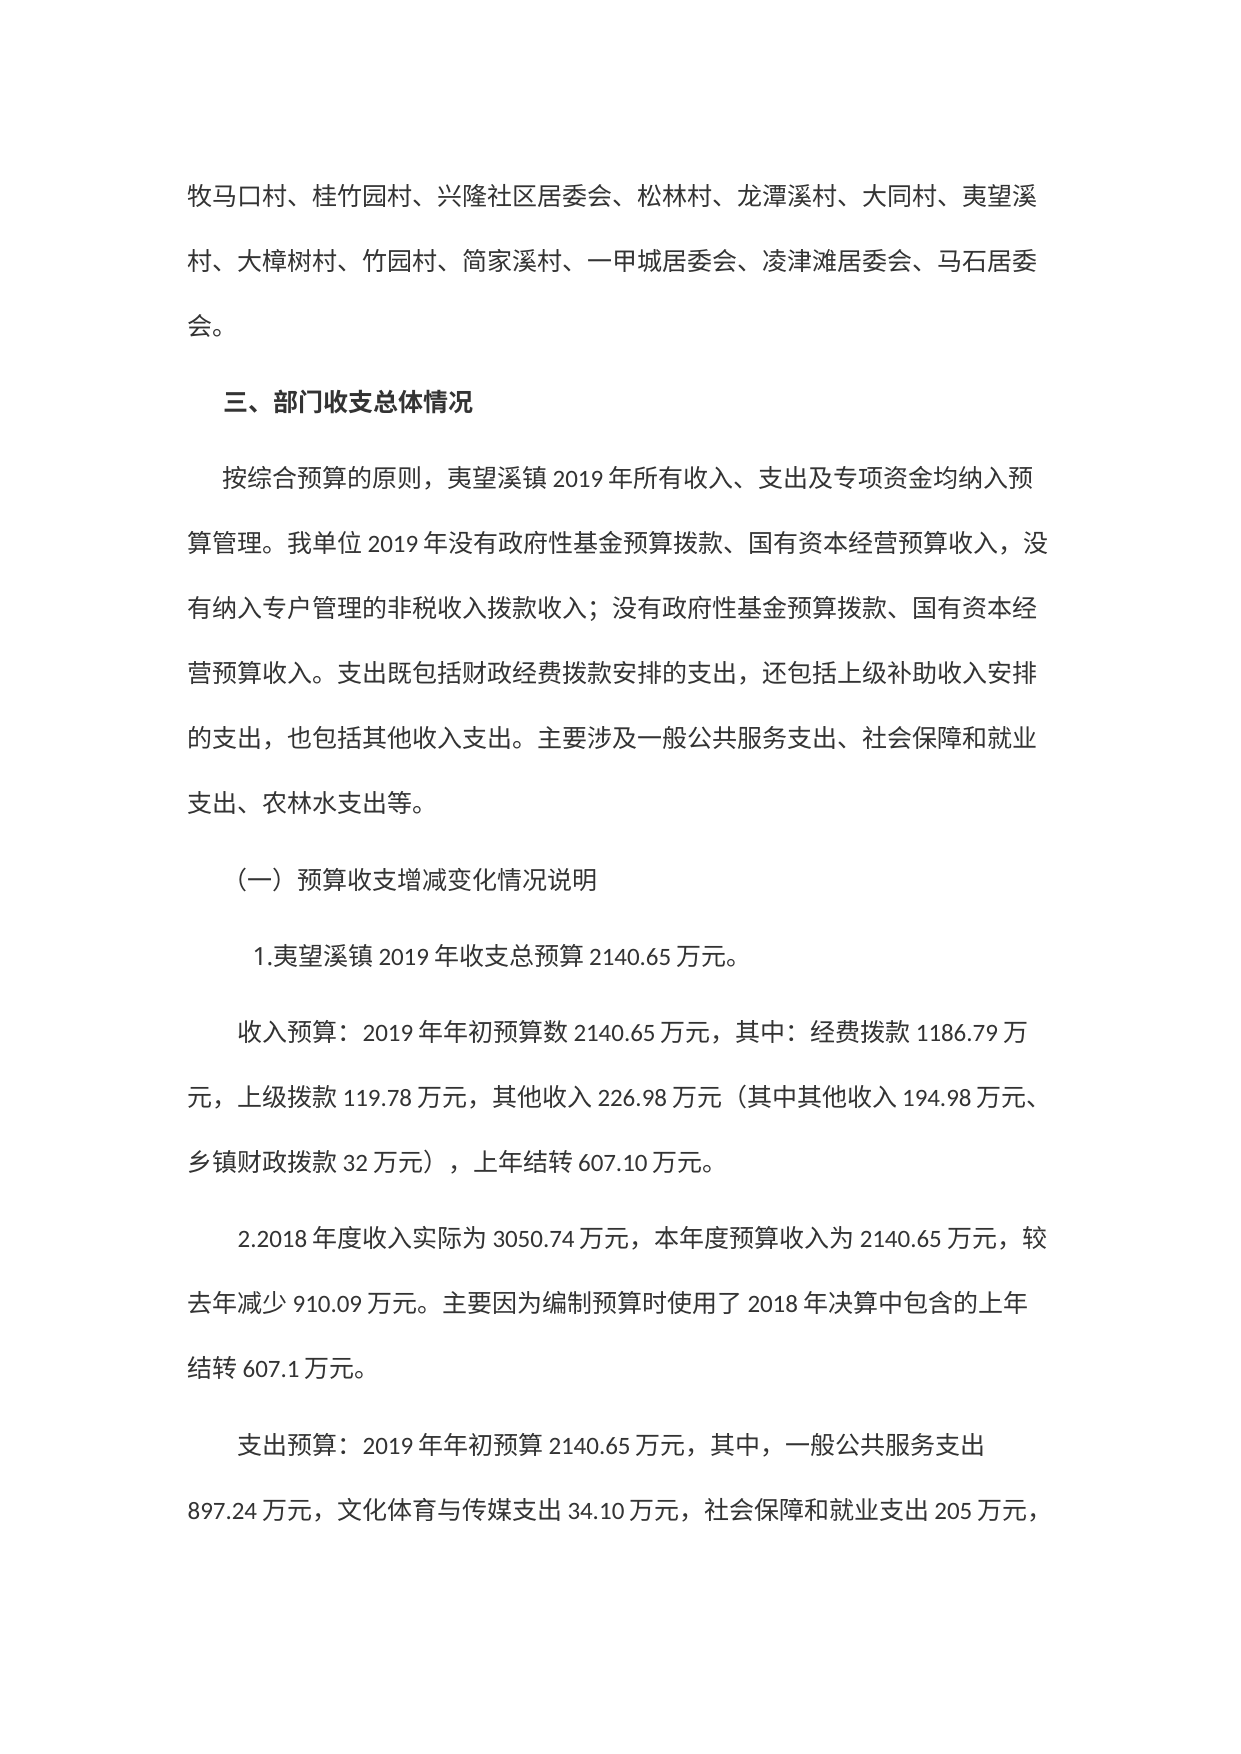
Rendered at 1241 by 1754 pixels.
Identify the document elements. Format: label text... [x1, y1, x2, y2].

text 收入预算：2019年年初预算数2140.65万元，其中：经费拨款1186.79万元，上级拨款119.78万元，其他收入226.98万元（其中其他收入194.98万元、乡镇财政拨款32万元），上年结转607.10万元。 [187, 998, 1053, 1193]
text 三、部门收支总体情况 [187, 368, 1053, 433]
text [187, 162, 1053, 357]
text （一）预算收支增减变化情况说明 [187, 846, 1053, 911]
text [187, 1411, 1053, 1541]
text 2.2018年度收入实际为3050.74万元，本年度预算收入为2140.65万元，较去年减少910.09万元。主要因为编制预算时使用了2018年决算中包含的上年结转607.1万元。 [187, 1204, 1053, 1399]
text 按综合预算的原则，夷望溪镇2019年所有收入、支出及专项资金均纳入预算管理。我单位2019年没有政府性基金预算拨款、国有资本经营预算收入，没有纳入专户管理的非税收入拨款收入；没有政府性基金预算拨款、国有资本经营预算收入。支出既包括财政经费拨款安排的支出，还包括上级补助收入安排的支出，也包括其他收入支出。主要涉及一般公共服务支出、社会保障和就业支出、农林水支出等。 [187, 444, 1053, 834]
text 1.夷望溪镇2019年收支总预算2140.65万元。 [187, 922, 1053, 987]
